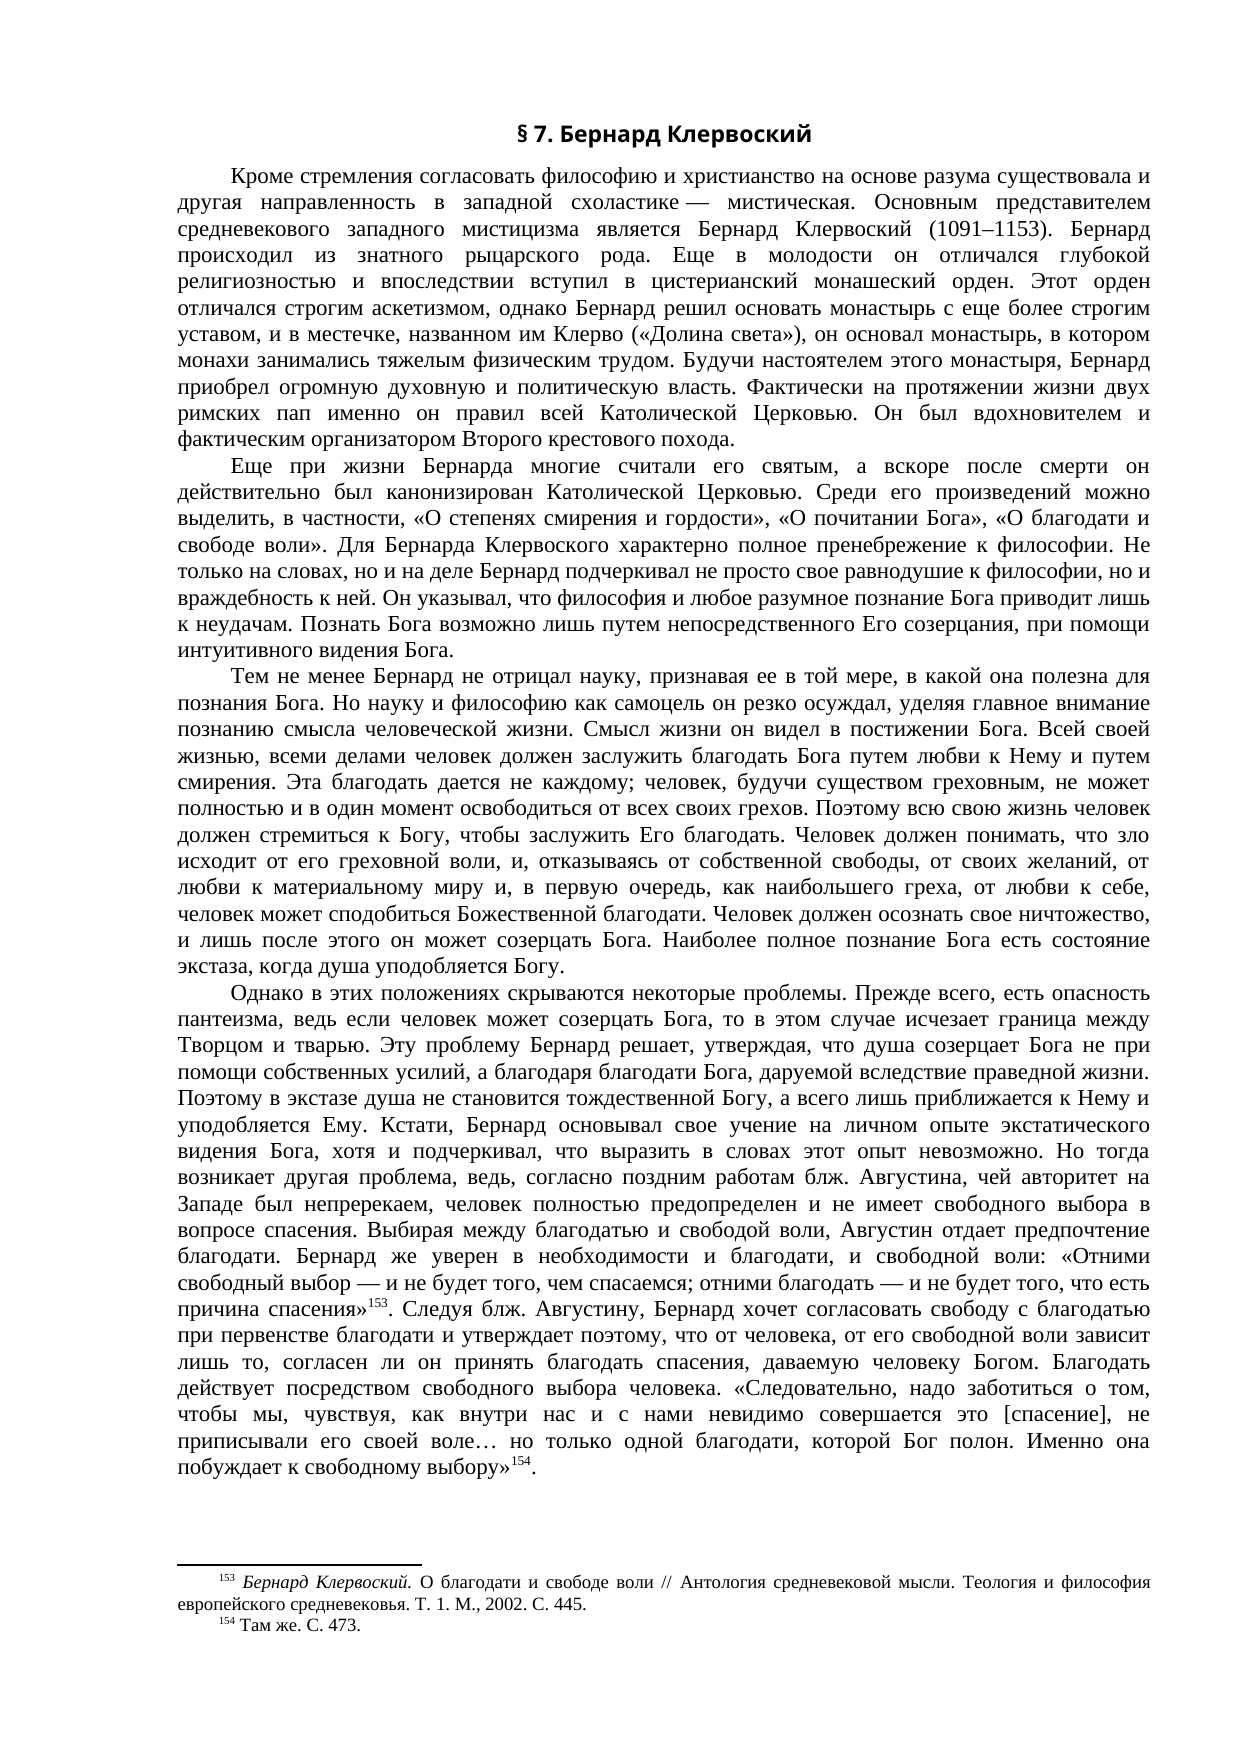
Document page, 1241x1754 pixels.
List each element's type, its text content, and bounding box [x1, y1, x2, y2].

text Еще при жизни Бернарда многие считали его святым, а вскоре после смерти он действительно был канонизирован Католической Церковью. Среди его произведений можно выделить, в частности, «О степенях смирения и гордости», «О почитании Бога», «О благодати и свободе воли». Для Бернарда Клервоского характерно полное пренебрежение к философии. Не только на словах, но и на деле Бернард подчеркивал не просто свое равнодушие к философии, но и враждебность к ней. Он указывал, что философия и любое разумное познание Бога приводит лишь к неудачам. Познать Бога возможно лишь путем непосредственного Его созерцания, при помощи интуитивного видения Бога. [177, 452, 1152, 663]
text Тем не менее Бернард не отрицал науку, признавая ее в той мере, в какой она полезна для познания Бога. Но науку и философию как самоцель он резко осуждал, уделяя главное внимание познанию смысла человеческой жизни. Смысл жизни он видел в постижении Бога. Всей своей жизнью, всеми делами человек должен заслужить благодать Бога путем любви к Нему и путем смирения. Эта благодать дается не каждому; человек, будучи существом греховным, не может полностью и в один момент освободиться от всех своих грехов. Поэтому всю свою жизнь человек должен стремиться к Богу, чтобы заслужить Его благодать. Человек должен понимать, что зло исходит от его греховной воли, и, отказываясь от собственной свободы, от своих желаний, от любви к материальному миру и, в первую очередь, как наибольшего греха, от любви к себе, человек может сподобиться Божественной благодати. Человек должен осознать свое ничтожество, и лишь после этого он может созерцать Бога. Наиболее полное познание Бога есть состояние экстаза, когда душа уподобляется Богу. [177, 663, 1152, 979]
text Однако в этих положениях скрываются некоторые проблемы. Прежде всего, есть опасность пантеизма, ведь если человек может созерцать Бога, то в этом случае исчезает граница между Творцом и тварью. Эту проблему Бернард решает, утверждая, что душа созерцает Бога не при помощи собственных усилий, а благодаря благодати Бога, даруемой вследствие праведной жизни. Поэтому в экстазе душа не становится тождественной Богу, а всего лишь приближается к Нему и уподобляется Ему. Кстати, Бернард основывал свое учение на личном опыте экстатического видения Бога, хотя и подчеркивал, что выразить в словах этот опыт невозможно. Но тогда возникает другая проблема, ведь, согласно поздним работам блж. Августина, чей авторитет на Западе был непререкаем, человек полностью предопределен и не имеет свободного выбора в вопросе спасения. Выбирая между благодатью и свободой воли, Августин отдает предпочтение благодати. Бернард же уверен в необходимости и благодати, и свободной воли: «Отними свободный выбор — и не будет того, чем спасаемся; отними благодать — и не будет того, что есть причина спасения». Следуя блж. Августину, Бернард хочет согласовать свободу с благодатью при первенстве благодати и утверждает поэтому, что от человека, от его свободной воли зависит лишь то, согласен ли он принять благодать спасения, даваемую человеку Богом. Благодать действует посредством свободного выбора человека. «Следовательно, надо заботиться о том, чтобы мы, чувствуя, как внутри нас и с нами невидимо совершается это [спасение], не приписывали его своей воле… но только одной благодати, которой Бог полон. Именно она побуждает к свободному выбору». [177, 979, 1152, 1479]
text Кроме стремления согласовать философию и христианство на основе разума существовала и другая направленность в западной схоластике — мистическая. Основным представителем средневекового западного мистицизма является Бернард Клервоский (1091–1153). Бернард происходил из знатного рыцарского рода. Еще в молодости он отличался глубокой религиозностью и впоследствии вступил в цистерианский монашеский орден. Этот орден отличался строгим аскетизмом, однако Бернард решил основать монастырь с еще более строгим уставом, и в местечке, названном им Клерво («Долина света»), он основал монастырь, в котором монахи занимались тяжелым физическим трудом. Будучи настоятелем этого монастыря, Бернард приобрел огромную духовную и политическую власть. Фактически на протяжении жизни двух римских пап именно он правил всей Католической Церковью. Он был вдохновителем и фактическим организатором Второго крестового похода. [177, 162, 1152, 452]
text § 7. Бернард Клервоский [177, 118, 1152, 149]
